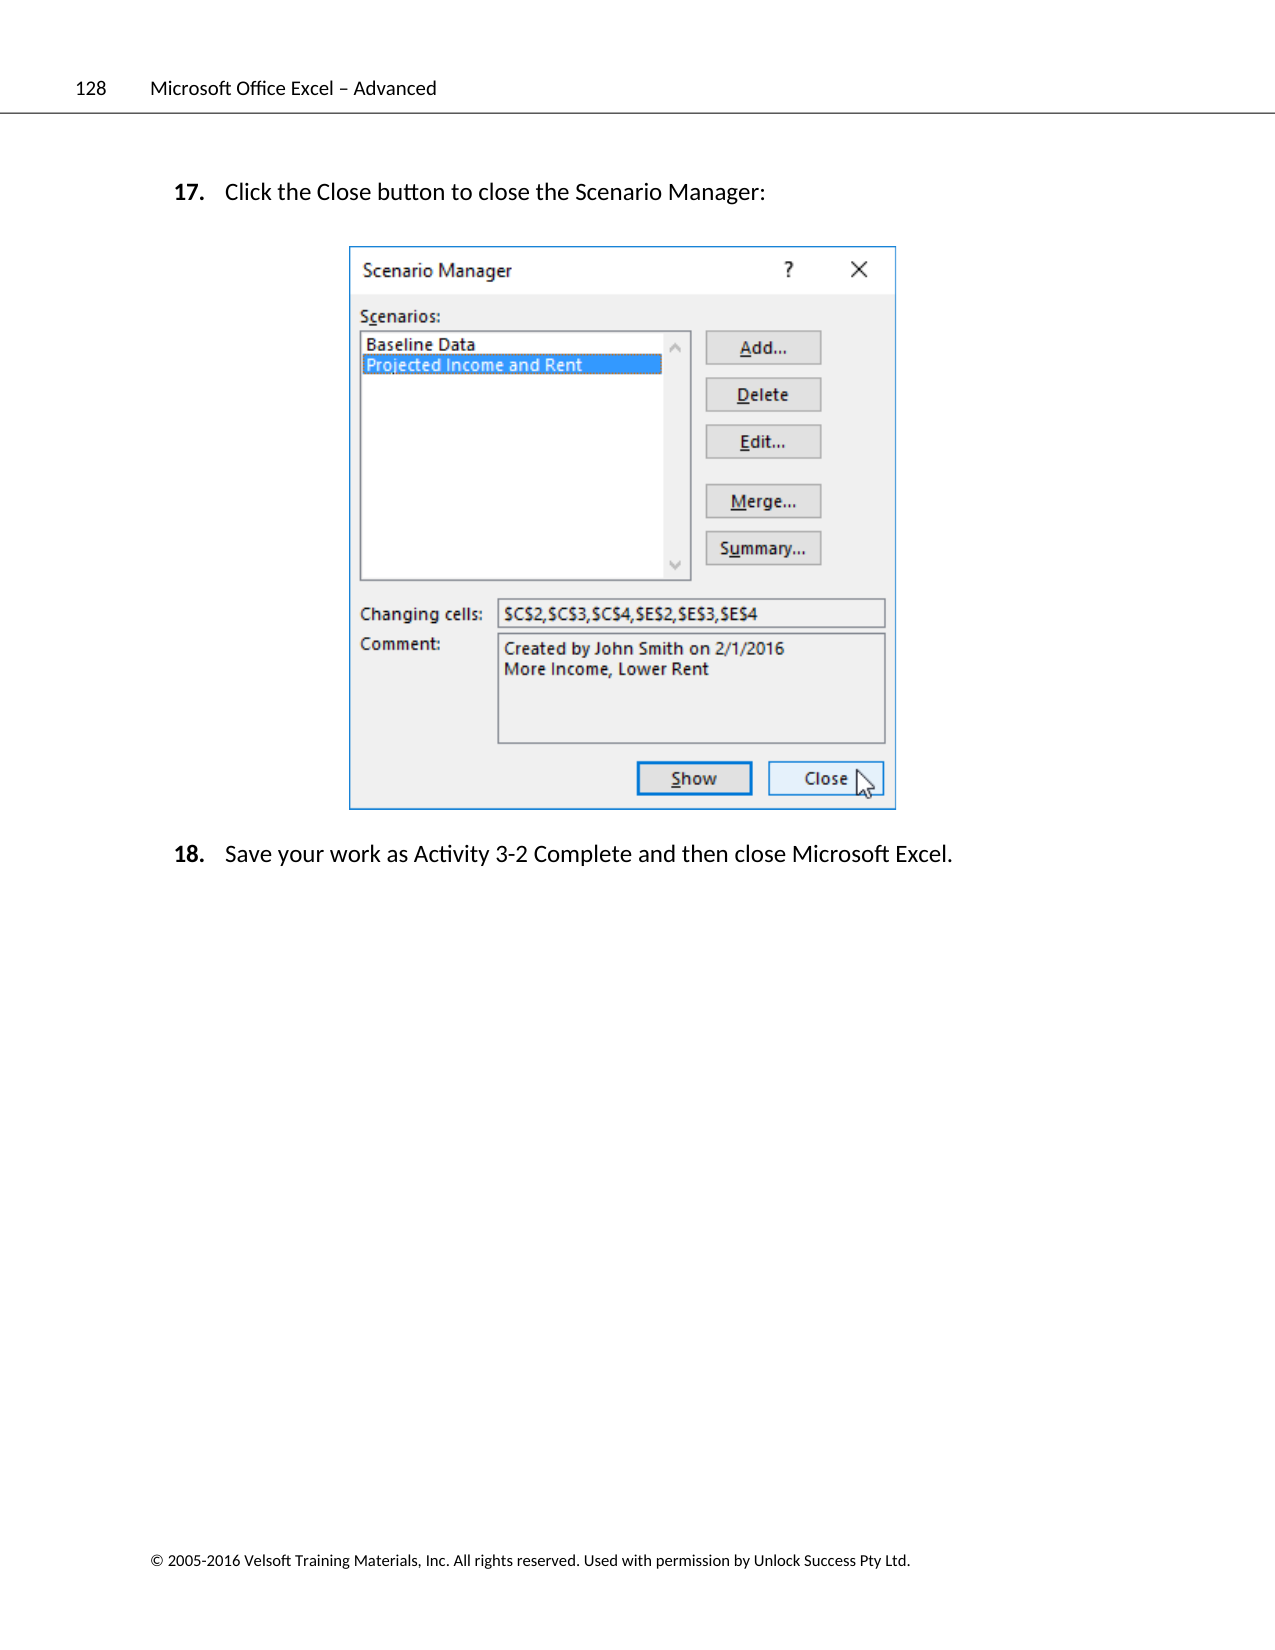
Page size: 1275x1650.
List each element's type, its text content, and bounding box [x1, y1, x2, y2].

picture [349, 246, 897, 810]
table_cell [161, 826, 213, 919]
table_cell [161, 164, 213, 826]
table_cell Save your work as Activity 3-2 Complete and then close Microsoft Excel. [213, 826, 1032, 919]
table_cell Click the Close button to close the Scenario Manager: [213, 164, 1032, 826]
